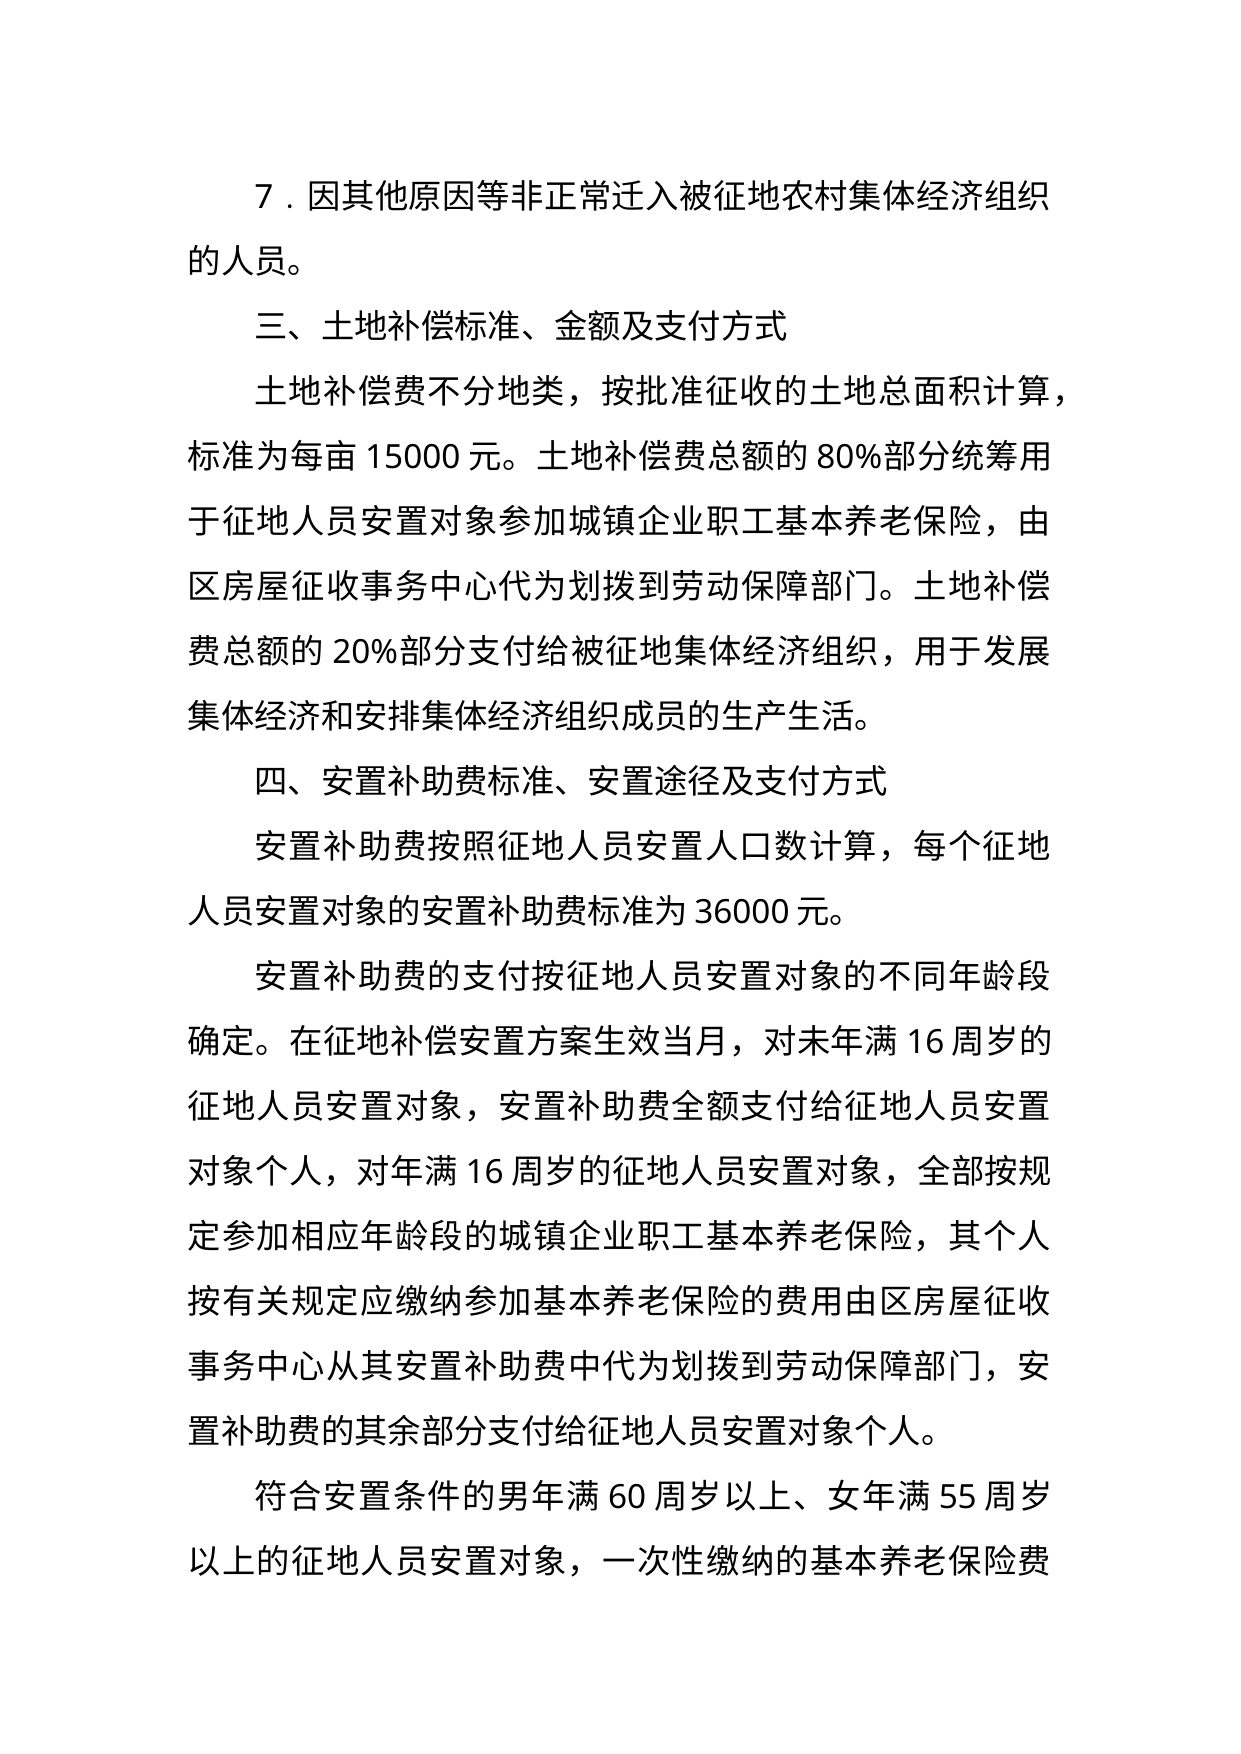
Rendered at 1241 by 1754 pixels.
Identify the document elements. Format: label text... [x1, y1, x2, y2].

text 7﹒因其他原因等非正常迁入被征地农村集体经济组织的人员。 [187, 162, 1053, 292]
text 土地补偿费不分地类，按批准征收的土地总面积计算，标准为每亩15000元。土地补偿费总额的80%部分统筹用于征地人员安置对象参加城镇企业职工基本养老保险，由区房屋征收事务中心代为划拨到劳动保障部门。土地补偿费总额的20%部分支付给被征地集体经济组织，用于发展集体经济和安排集体经济组织成员的生产生活。 [187, 357, 1053, 747]
text 安置补助费按照征地人员安置人口数计算，每个征地人员安置对象的安置补助费标准为36000元。 [187, 812, 1053, 942]
text 四、安置补助费标准、安置途径及支付方式 [187, 747, 1053, 812]
text 安置补助费的支付按征地人员安置对象的不同年龄段确定。在征地补偿安置方案生效当月，对未年满16周岁的征地人员安置对象，安置补助费全额支付给征地人员安置对象个人，对年满16周岁的征地人员安置对象，全部按规定参加相应年龄段的城镇企业职工基本养老保险，其个人按有关规定应缴纳参加基本养老保险的费用由区房屋征收事务中心从其安置补助费中代为划拨到劳动保障部门，安置补助费的其余部分支付给征地人员安置对象个人。 [187, 942, 1053, 1462]
text 三、土地补偿标准、金额及支付方式 [187, 292, 1053, 357]
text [187, 1462, 1053, 1592]
